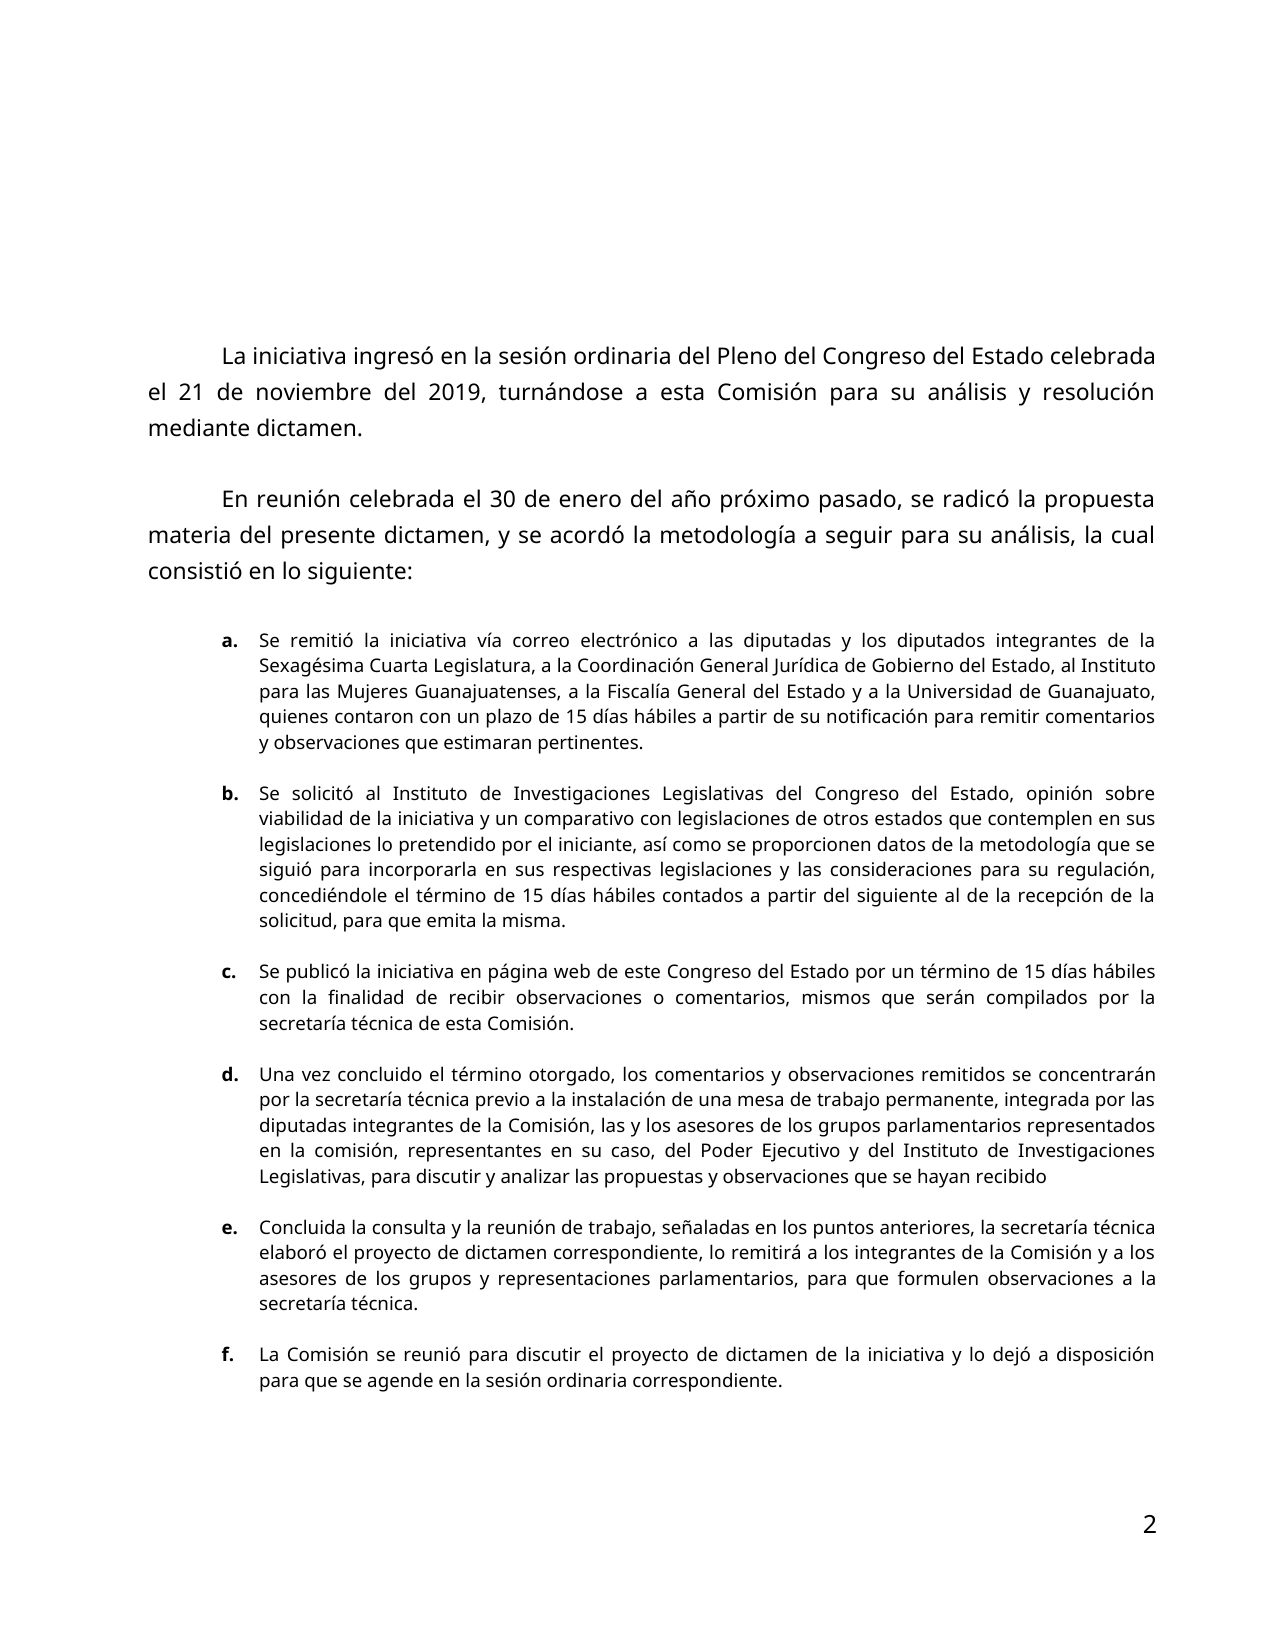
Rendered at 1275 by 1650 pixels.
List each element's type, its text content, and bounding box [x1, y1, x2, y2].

list La Comisión se reunió para discutir el proyecto de dictamen de la iniciativa y lo dejó a disposición para que se agende en la sesión ordinaria correspondiente. [221, 1342, 1157, 1393]
list Una vez concluido el término otorgado, los comentarios y observaciones remitidos se concentrarán por la secretaría técnica previo a la instalación de una mesa de trabajo permanente, integrada por las diputadas integrantes de la Comisión, las y los asesores de los grupos parlamentarios representados en la comisión, representantes en su caso, del Poder Ejecutivo y del Instituto de Investigaciones Legislativas, para discutir y analizar las propuestas y observaciones que se hayan recibido [221, 1061, 1157, 1188]
text En reunión celebrada el 30 de enero del año próximo pasado, se radicó la propuesta materia del presente dictamen, y se acordó la metodología a seguir para su análisis, la cual consistió en lo siguiente: [148, 483, 1157, 586]
list Concluida la consulta y la reunión de trabajo, señaladas en los puntos anteriores, la secretaría técnica elaboró el proyecto de dictamen correspondiente, lo remitirá a los integrantes de la Comisión y a los asesores de los grupos y representaciones parlamentarios, para que formulen observaciones a la secretaría técnica. [221, 1214, 1157, 1316]
text La iniciativa ingresó en la sesión ordinaria del Pleno del Congreso del Estado celebrada el 21 de noviembre del 2019, turnándose a esta Comisión para su análisis y resolución mediante dictamen. [148, 339, 1157, 443]
list Se remitió la iniciativa vía correo electrónico a las diputadas y los diputados integrantes de la Sexagésima Cuarta Legislatura, a la Coordinación General Jurídica de Gobierno del Estado, al Instituto para las Mujeres Guanajuatenses, a la Fiscalía General del Estado y a la Universidad de Guanajuato, quienes contaron con un plazo de 15 días hábiles a partir de su notificación para remitir comentarios y observaciones que estimaran pertinentes. [221, 627, 1157, 755]
list Se publicó la iniciativa en página web de este Congreso del Estado por un término de 15 días hábiles con la finalidad de recibir observaciones o comentarios, mismos que serán compilados por la secretaría técnica de esta Comisión. [221, 959, 1157, 1035]
list Se solicitó al Instituto de Investigaciones Legislativas del Congreso del Estado, opinión sobre viabilidad de la iniciativa y un comparativo con legislaciones de otros estados que contemplen en sus legislaciones lo pretendido por el iniciante, así como se proporcionen datos de la metodología que se siguió para incorporarla en sus respectivas legislaciones y las consideraciones para su regulación, concediéndole el término de 15 días hábiles contados a partir del siguiente al de la recepción de la solicitud, para que emita la misma. [221, 780, 1157, 933]
